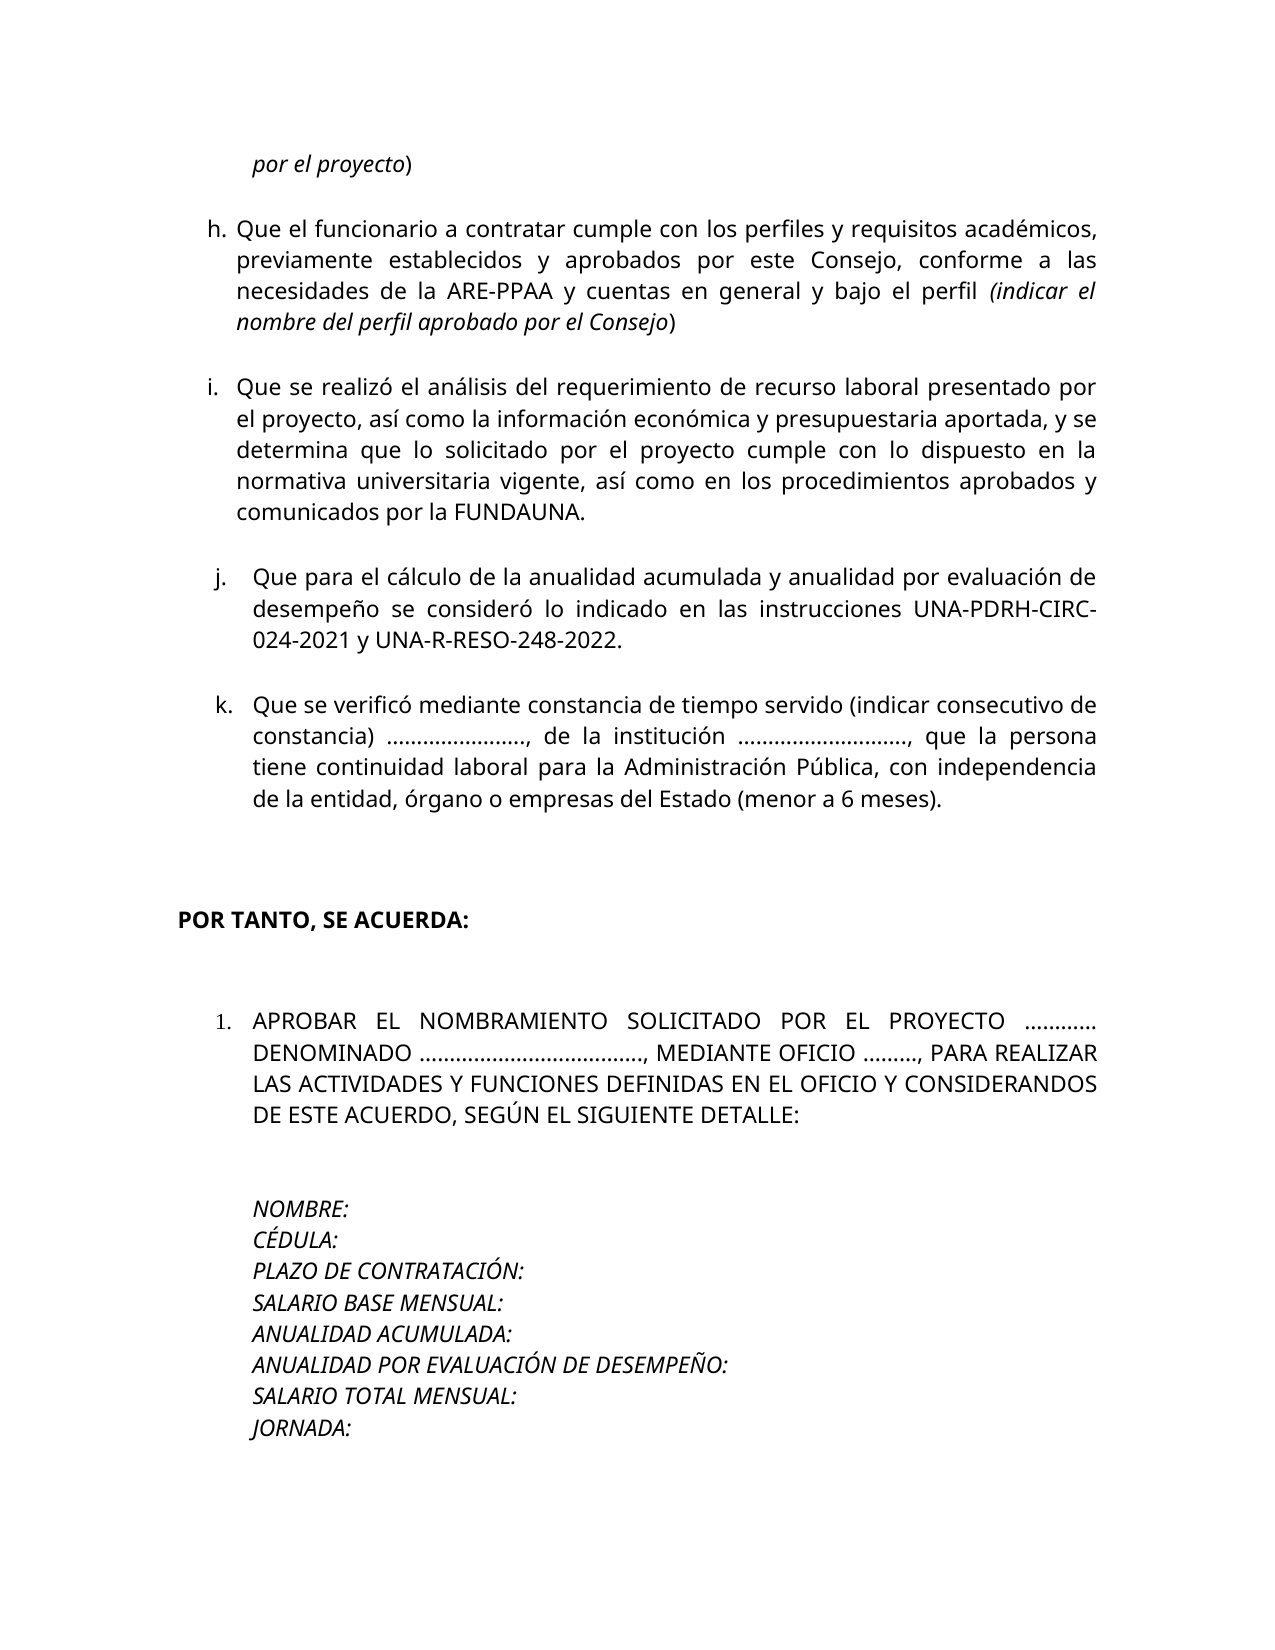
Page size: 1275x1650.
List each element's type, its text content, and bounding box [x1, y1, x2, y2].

text SALARIO BASE MENSUAL: [252, 1286, 1098, 1318]
text ANUALIDAD ACUMULADA: [252, 1318, 1098, 1349]
text NOMBRE: [252, 1193, 1098, 1224]
text CÉDULA: [252, 1224, 1098, 1255]
list Que se realizó el análisis del requerimiento de recurso laboral presentado por el proyecto, así como la información económica y presupuestaria aportada, y se determina que lo solicitado por el proyecto cumple con lo dispuesto en la normativa universitaria vigente, así como en los procedimientos aprobados y comunicados por la FUNDAUNA. [207, 371, 1098, 528]
text SALARIO TOTAL MENSUAL: [252, 1380, 1098, 1411]
text ANUALIDAD POR EVALUACIÓN DE DESEMPEÑO: [252, 1349, 1098, 1380]
list Que el funcionario a contratar cumple con los perfiles y requisitos académicos, previamente establecidos y aprobados por este Consejo, conforme a las necesidades de la ARE-PPAA y cuentas en general y bajo el perfil (indicar el nombre del perfil aprobado por el Consejo) [207, 213, 1098, 338]
list APROBAR EL NOMBRAMIENTO SOLICITADO POR EL PROYECTO ………… DENOMINADO ………………………………., MEDIANTE OFICIO ………, PARA REALIZAR LAS ACTIVIDADES Y FUNCIONES DEFINIDAS EN EL OFICIO Y CONSIDERANDOS DE ESTE ACUERDO, SEGÚN EL SIGUIENTE DETALLE: [215, 1005, 1098, 1130]
list Que para el cálculo de la anualidad acumulada y anualidad por evaluación de desempeño se consideró lo indicado en las instrucciones UNA-PDRH-CIRC-024-2021 y UNA-R-RESO-248-2022. [215, 561, 1098, 655]
text PLAZO DE CONTRATACIÓN: [252, 1255, 1098, 1286]
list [215, 148, 1098, 179]
text POR TANTO, SE ACUERDA: [177, 904, 1098, 936]
list Que se verificó mediante constancia de tiempo servido (indicar consecutivo de constancia) ………………….., de la institución ………………………., que la persona tiene continuidad laboral para la Administración Pública, con independencia de la entidad, órgano o empresas del Estado (menor a 6 meses). [215, 689, 1098, 814]
text JORNADA: [252, 1411, 1098, 1443]
